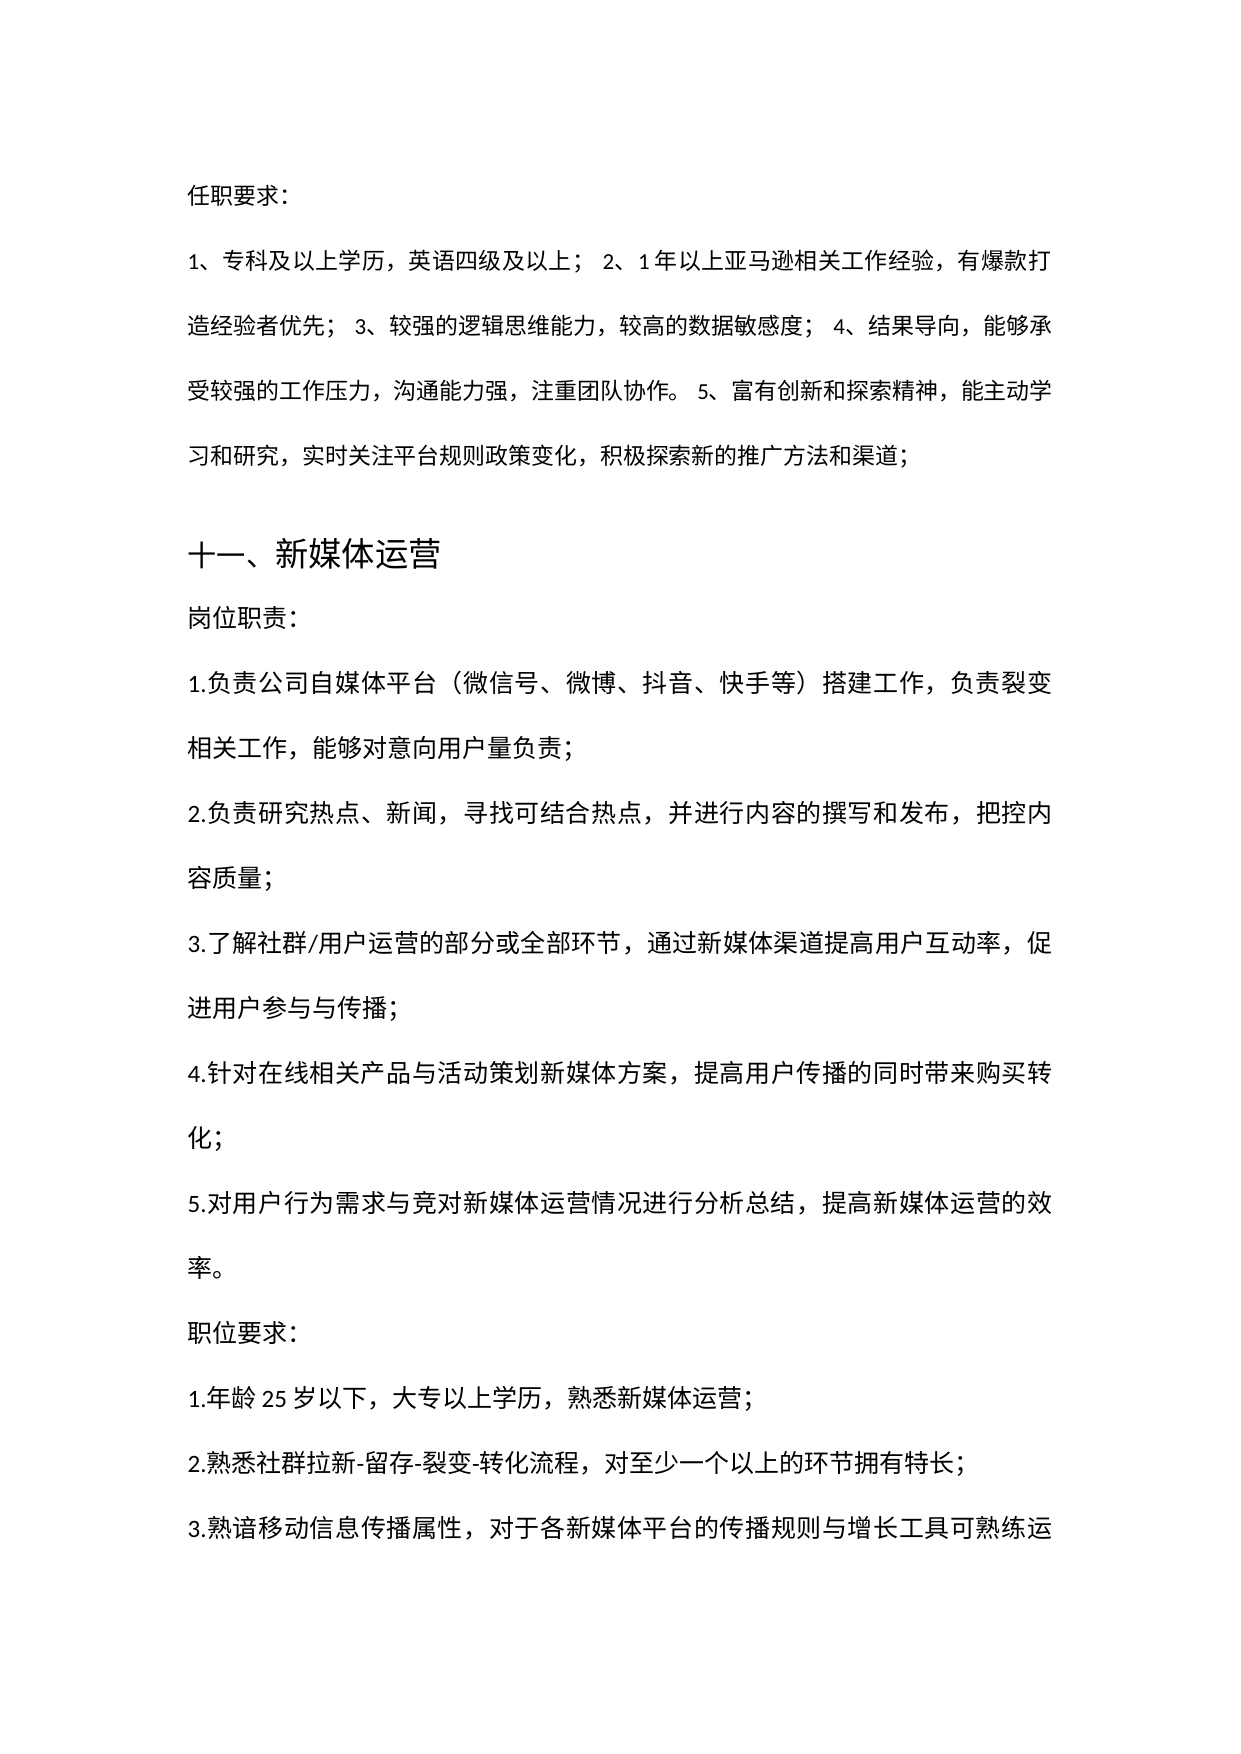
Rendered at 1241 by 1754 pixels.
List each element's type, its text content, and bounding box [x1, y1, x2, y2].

list 2.熟悉社群拉新-留存-裂变-转化流程，对至少一个以上的环节拥有特长； [187, 1429, 1053, 1494]
list 3.了解社群/用户运营的部分或全部环节，通过新媒体渠道提高用户互动率，促进用户参与与传播； [187, 909, 1053, 1039]
list 5.对用户行为需求与竞对新媒体运营情况进行分析总结，提高新媒体运营的效率。 [187, 1169, 1053, 1299]
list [187, 1494, 1053, 1559]
list 专科及以上学历，英语四级及以上； 2、1年以上亚马逊相关工作经验，有爆款打造经验者优先； 3、较强的逻辑思维能力，较高的数据敏感度； 4、结果导向，能够承受较强的工作压力，沟通能力强，注重团队协作。 5、富有创新和探索精神，能主动学习和研究，实时关注平台规则政策变化，积极探索新的推广方法和渠道； [187, 227, 1053, 487]
list 2.负责研究热点、新闻，寻找可结合热点，并进行内容的撰写和发布，把控内容质量； [187, 779, 1053, 909]
list 4.针对在线相关产品与活动策划新媒体方案，提高用户传播的同时带来购买转化； [187, 1039, 1053, 1169]
list 1.年龄25岁以下，大专以上学历，熟悉新媒体运营； [187, 1364, 1053, 1429]
list 岗位职责： [187, 584, 1053, 649]
list 新媒体运营 [187, 519, 1053, 584]
list 任职要求： [187, 162, 1053, 227]
list 职位要求： [187, 1299, 1053, 1364]
list 1.负责公司自媒体平台（微信号、微博、抖音、快手等）搭建工作，负责裂变相关工作，能够对意向用户量负责； [187, 649, 1053, 779]
